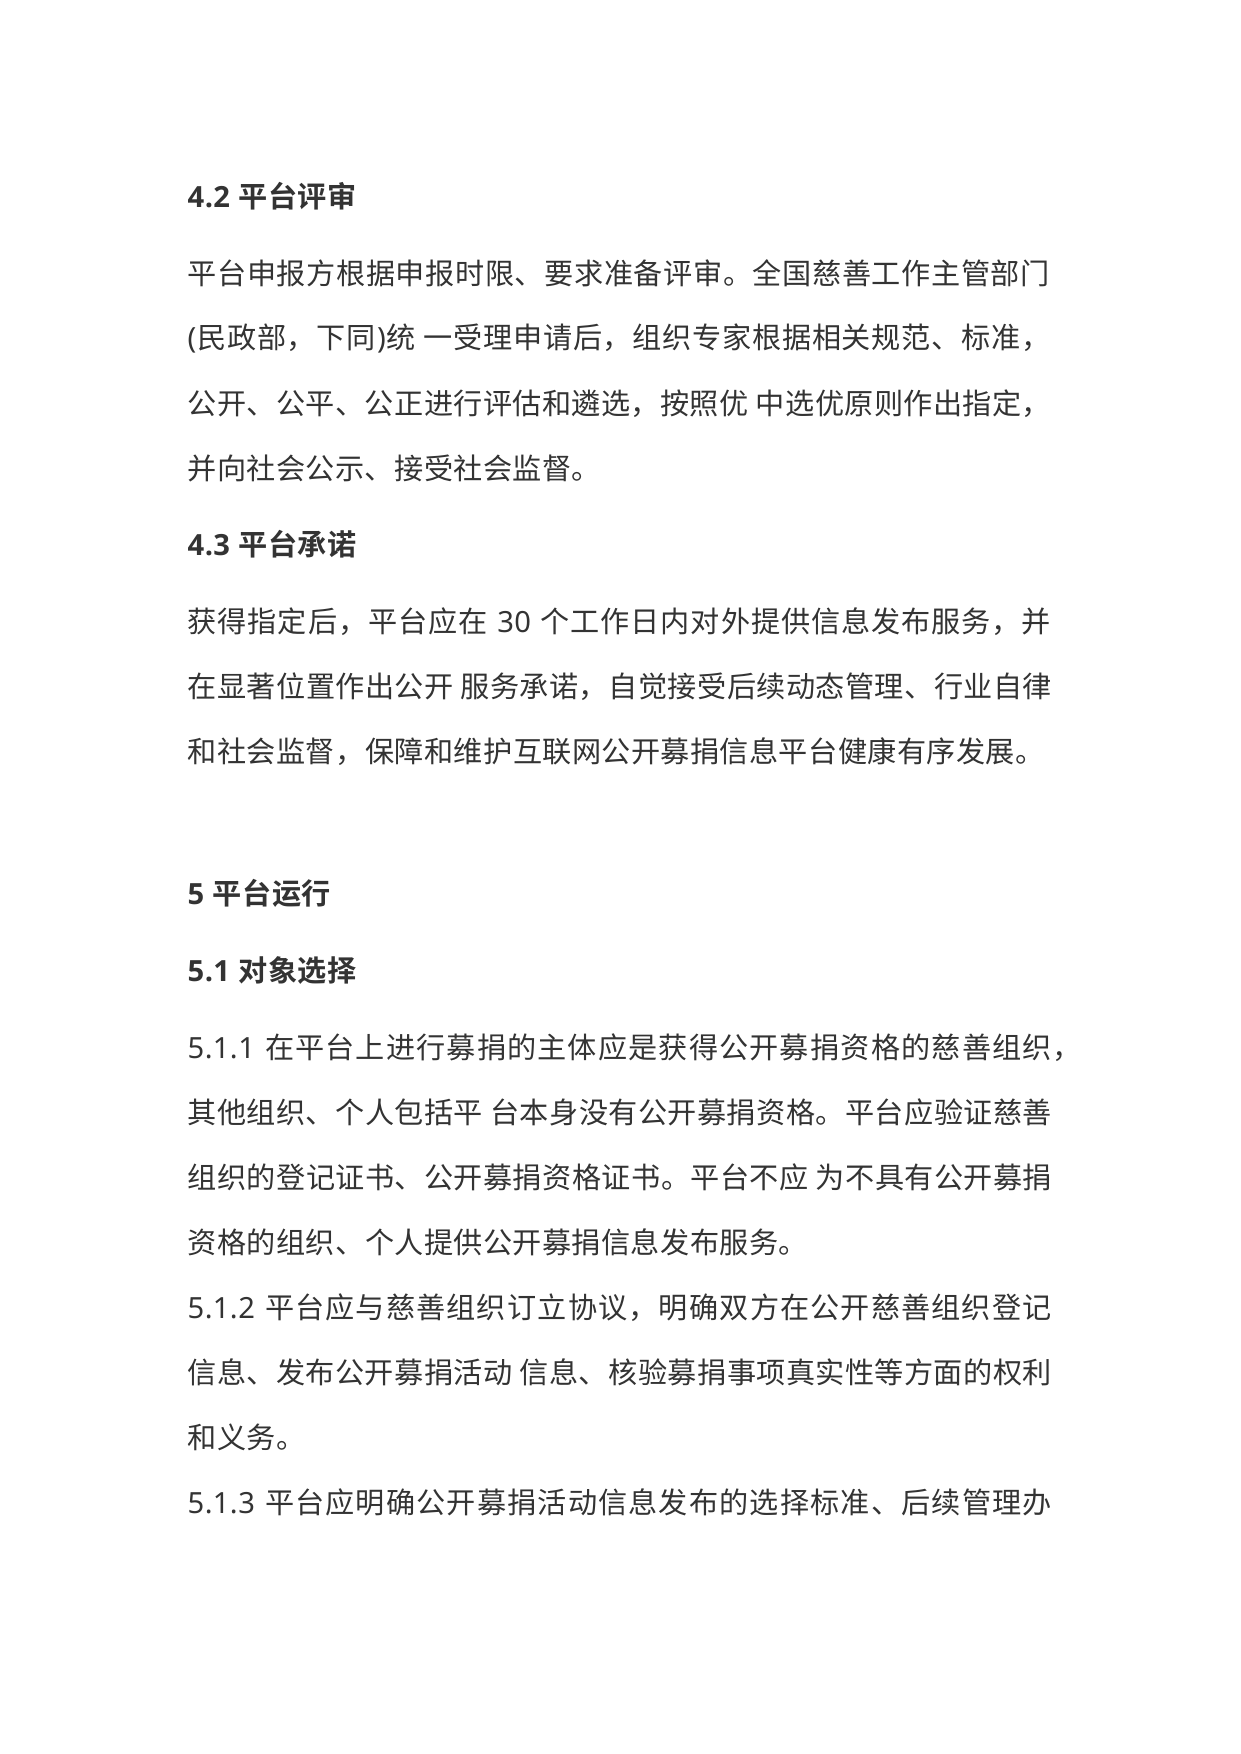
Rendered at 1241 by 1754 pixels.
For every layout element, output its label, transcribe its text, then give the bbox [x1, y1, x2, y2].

text 5.1 对象选择 [187, 936, 1053, 1001]
text 获得指定后，平台应在 30 个工作日内对外提供信息发布服务，并在显著位置作出公开 服务承诺，自觉接受后续动态管理、行业自律和社会监督，保障和维护互联网公开募捐信息平台健康有序发展。 [187, 588, 1053, 783]
text 5 平台运行 [187, 859, 1053, 924]
text 4.2 平台评审 [187, 162, 1053, 227]
text 4.3 平台承诺 [187, 511, 1053, 576]
text 平台申报方根据申报时限、要求准备评审。全国慈善工作主管部门(民政部，下同)统 一受理申请后，组织专家根据相关规范、标准，公开、公平、公正进行评估和遴选，按照优 中选优原则作出指定，并向社会公示、接受社会监督。 [187, 239, 1053, 499]
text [187, 1013, 1053, 1533]
